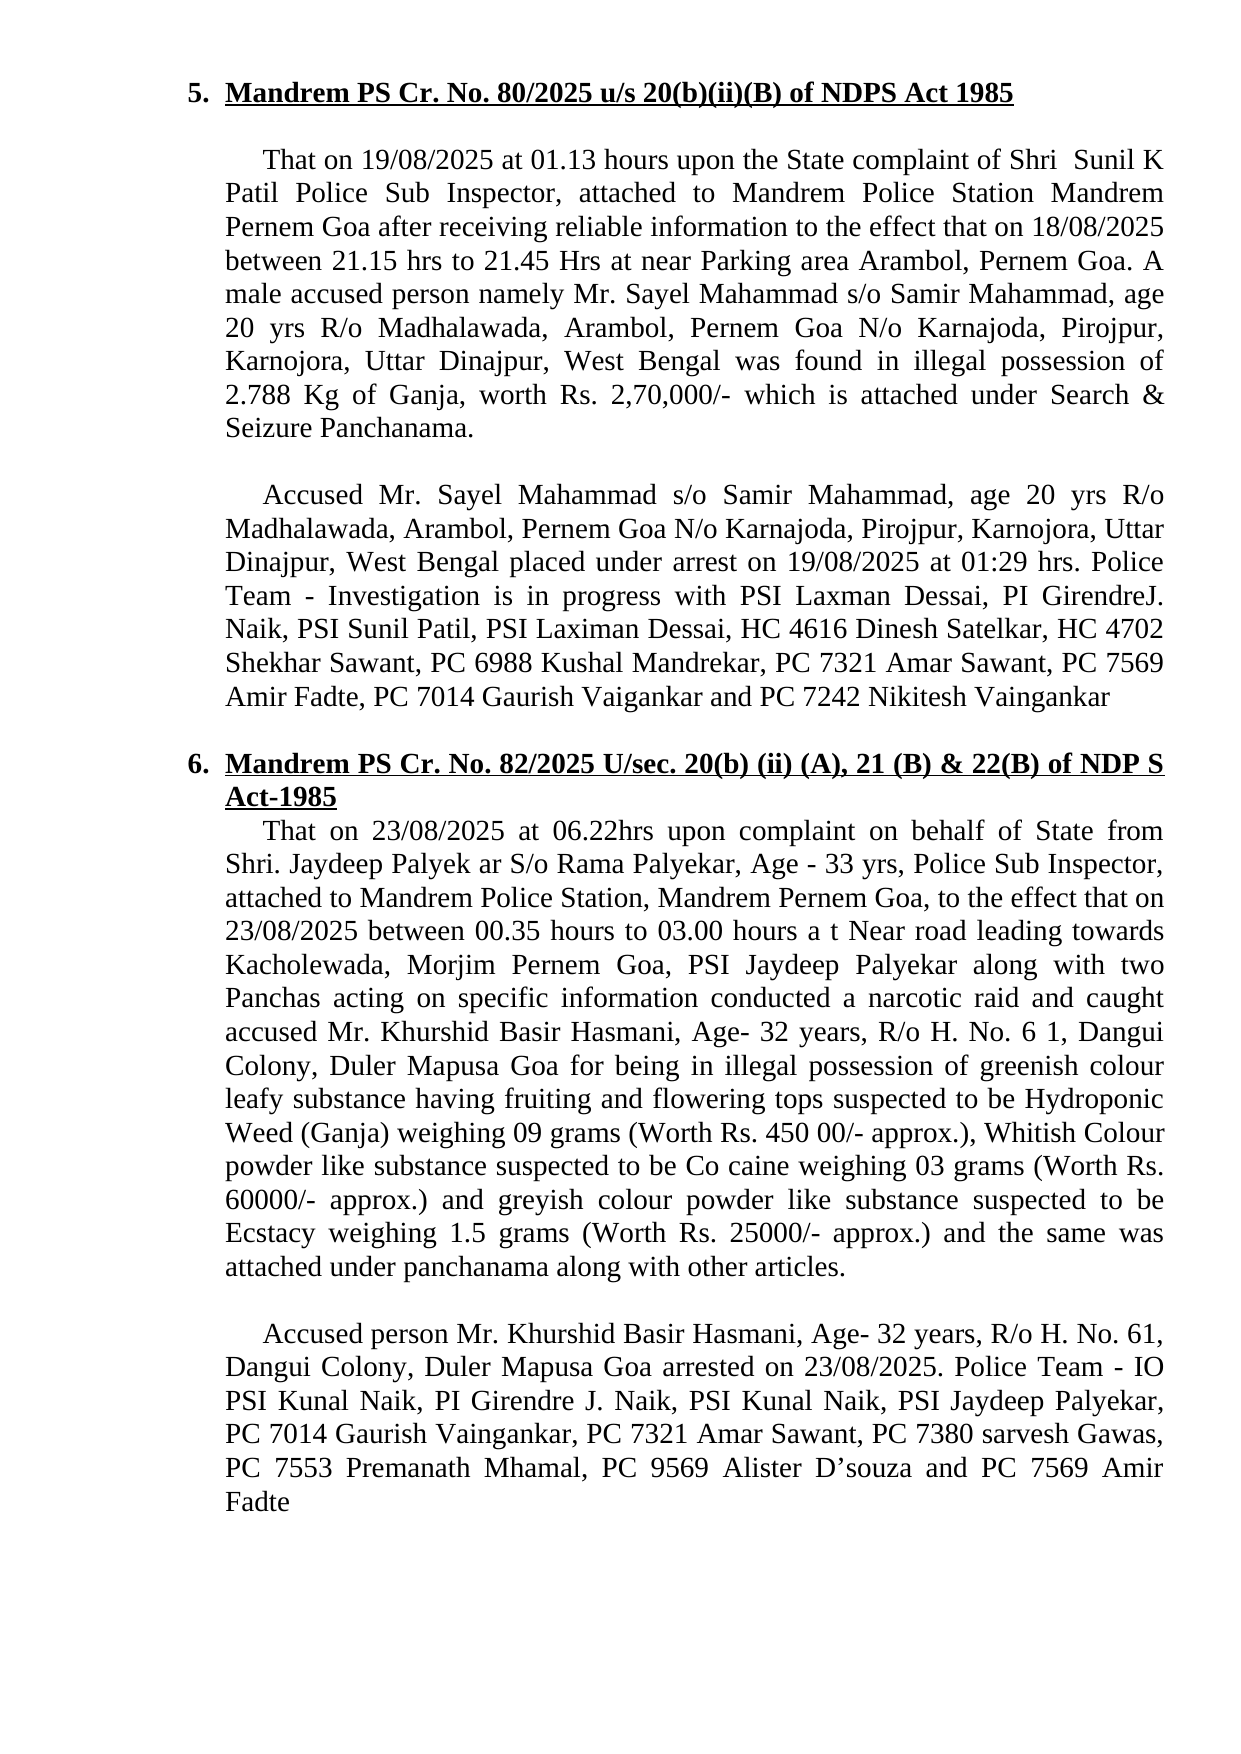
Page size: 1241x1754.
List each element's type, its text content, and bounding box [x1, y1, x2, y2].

list Accused Mr. Sayel Mahammad s/o Samir Mahammad, age 20 yrs R/o Madhalawada, Arambol, Pernem Goa N/o Karnajoda, Pirojpur, Karnojora, Uttar Dinajpur, West Bengal placed under arrest on 19/08/2025 at 01:29 hrs. Police Team - Investigation is in progress with PSI Laxman Dessai, PI GirendreJ. Naik, PSI Sunil Patil, PSI Laximan Dessai, HC 4616 Dinesh Satelkar, HC 4702 Shekhar Sawant, PC 6988 Kushal Mandrekar, PC 7321 Amar Sawant, PC 7569 Amir Fadte, PC 7014 Gaurish Vaigankar and PC 7242 Nikitesh Vaingankar [225, 477, 1165, 712]
list That on 19/08/2025 at 01.13 hours upon the State complaint of Shri Sunil K Patil Police Sub Inspector, attached to Mandrem Police Station Mandrem Pernem Goa after receiving reliable information to the effect that on 18/08/2025 between 21.15 hrs to 21.45 Hrs at near Parking area Arambol, Pernem Goa. A male accused person namely Mr. Sayel Mahammad s/o Samir Mahammad, age 20 yrs R/o Madhalawada, Arambol, Pernem Goa N/o Karnajoda, Pirojpur, Karnojora, Uttar Dinajpur, West Bengal was found in illegal possession of 2.788 Kg of Ganja, worth Rs. 2,70,000/- which is attached under Search & Seizure Panchanama. [225, 142, 1165, 444]
text That on 23/08/2025 at 06.22hrs upon complaint on behalf of State from Shri. Jaydeep Palyek ar S/o Rama Palyekar, Age - 33 yrs, Police Sub Inspector, attached to Mandrem Police Station, Mandrem Pernem Goa, to the effect that on 23/08/2025 between 00.35 hours to 03.00 hours a t Near road leading towards Kacholewada, Morjim Pernem Goa, PSI Jaydeep Palyekar along with two Panchas acting on specific information conducted a narcotic raid and caught accused Mr. Khurshid Basir Hasmani, Age- 32 years, R/o H. No. 6 1, Dangui Colony, Duler Mapusa Goa for being in illegal possession of greenish colour leafy substance having fruiting and flowering tops suspected to be Hydroponic Weed (Ganja) weighing 09 grams (Worth Rs. 450 00/- approx.), Whitish Colour powder like substance suspected to be Co caine weighing 03 grams (Worth Rs. 60000/- approx.) and greyish colour powder like substance suspected to be Ecstacy weighing 1.5 grams (Worth Rs. 25000/- approx.) and the same was attached under panchanama along with other articles. [225, 813, 1165, 1282]
list Mandrem PS Cr. No. 82/2025 U/sec. 20(b) (ii) (A), 21 (B) & 22(B) of NDP S Act-1985 [187, 746, 1165, 813]
list Mandrem PS Cr. No. 80/2025 u/s 20(b)(ii)(B) of NDPS Act 1985 [187, 75, 1165, 108]
text Accused person Mr. Khurshid Basir Hasmani, Age- 32 years, R/o H. No. 61, Dangui Colony, Duler Mapusa Goa arrested on 23/08/2025. Police Team - IO PSI Kunal Naik, PI Girendre J. Naik, PSI Kunal Naik, PSI Jaydeep Palyekar, PC 7014 Gaurish Vaingankar, PC 7321 Amar Sawant, PC 7380 sarvesh Gawas, PC 7553 Premanath Mhamal, PC 9569 Alister D’souza and PC 7569 Amir Fadte [225, 1316, 1165, 1517]
